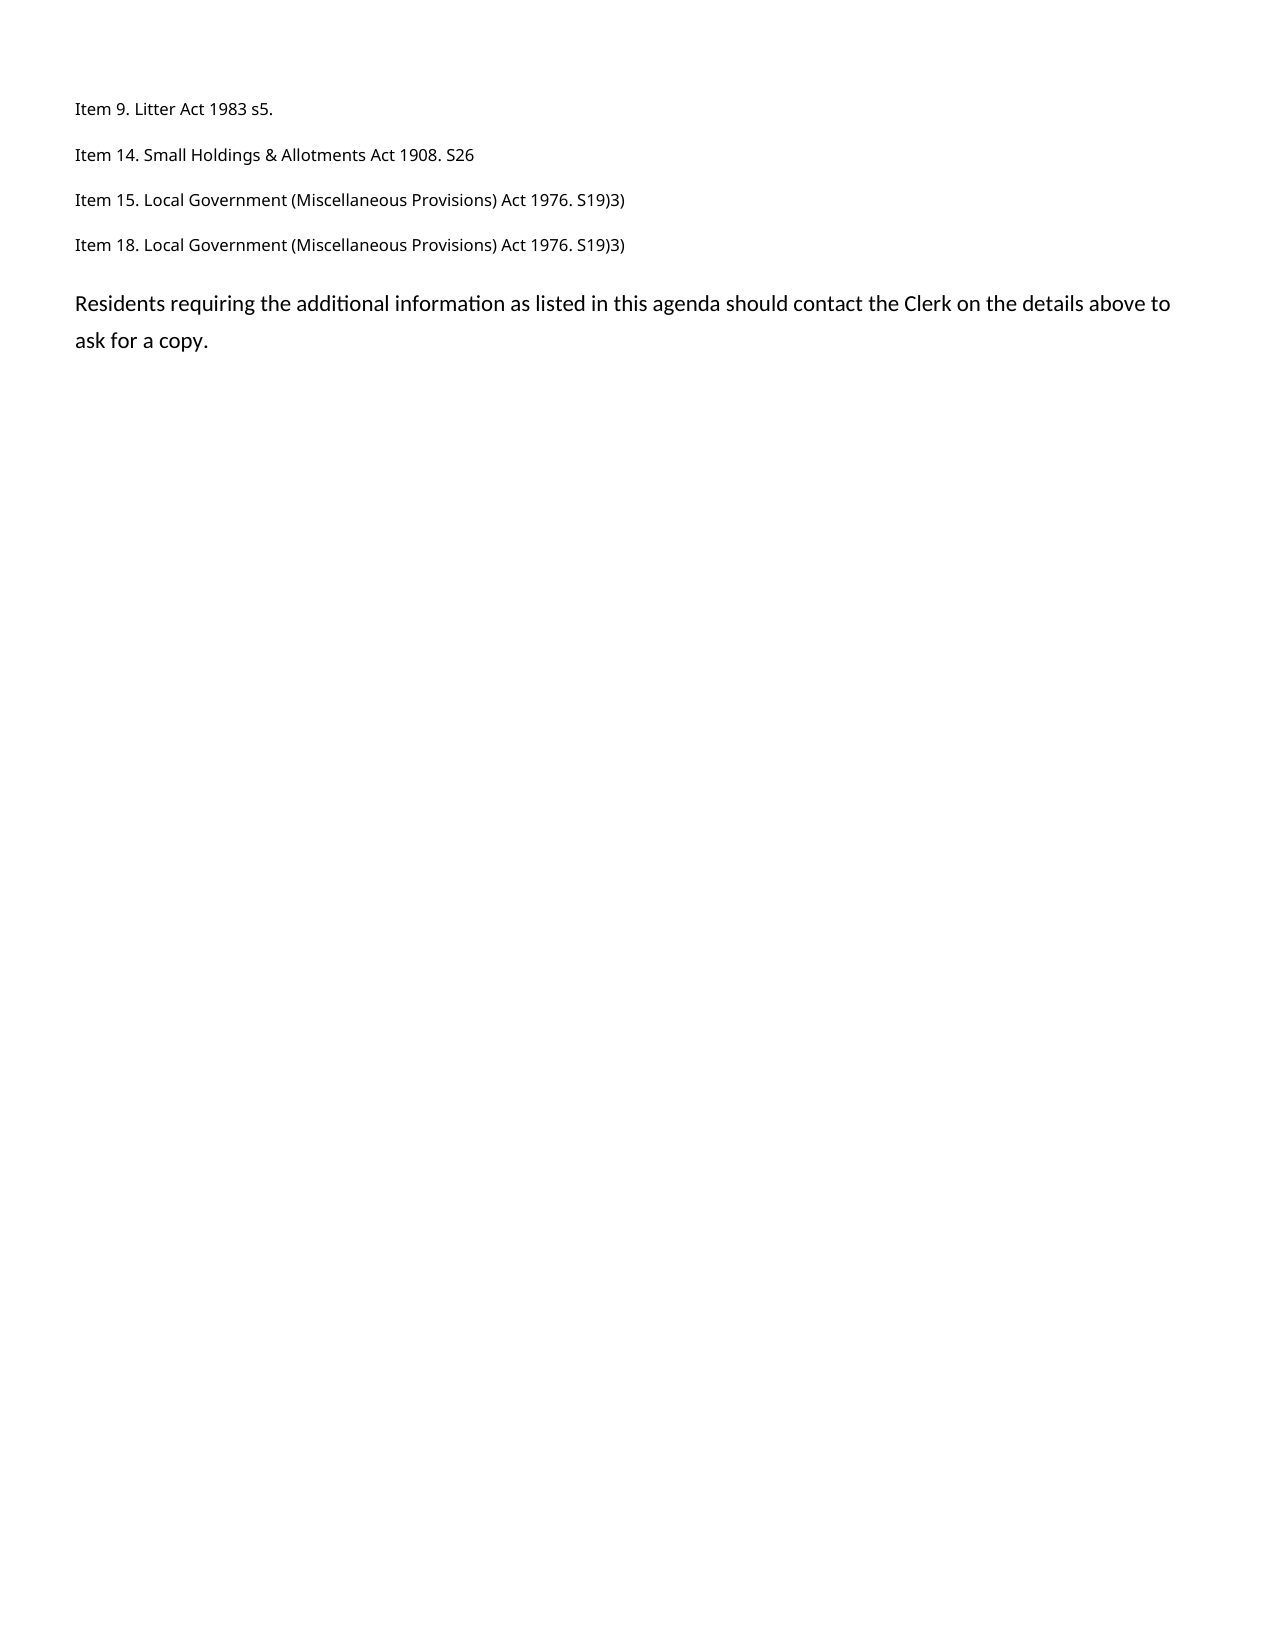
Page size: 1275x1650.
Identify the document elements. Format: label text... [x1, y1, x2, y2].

text Item 18. Local Government (Miscellaneous Provisions) Act 1976. S19)3) [75, 234, 1200, 257]
text Residents requiring the additional information as listed in this agenda should contact the Clerk on the details above to ask for a copy. [75, 279, 1200, 354]
text Item 9. Litter Act 1983 s5. [75, 98, 1200, 120]
text Item 15. Local Government (Miscellaneous Provisions) Act 1976. S19)3) [75, 188, 1200, 211]
text Item 14. Small Holdings & Allotments Act 1908. S26 [75, 143, 1200, 166]
